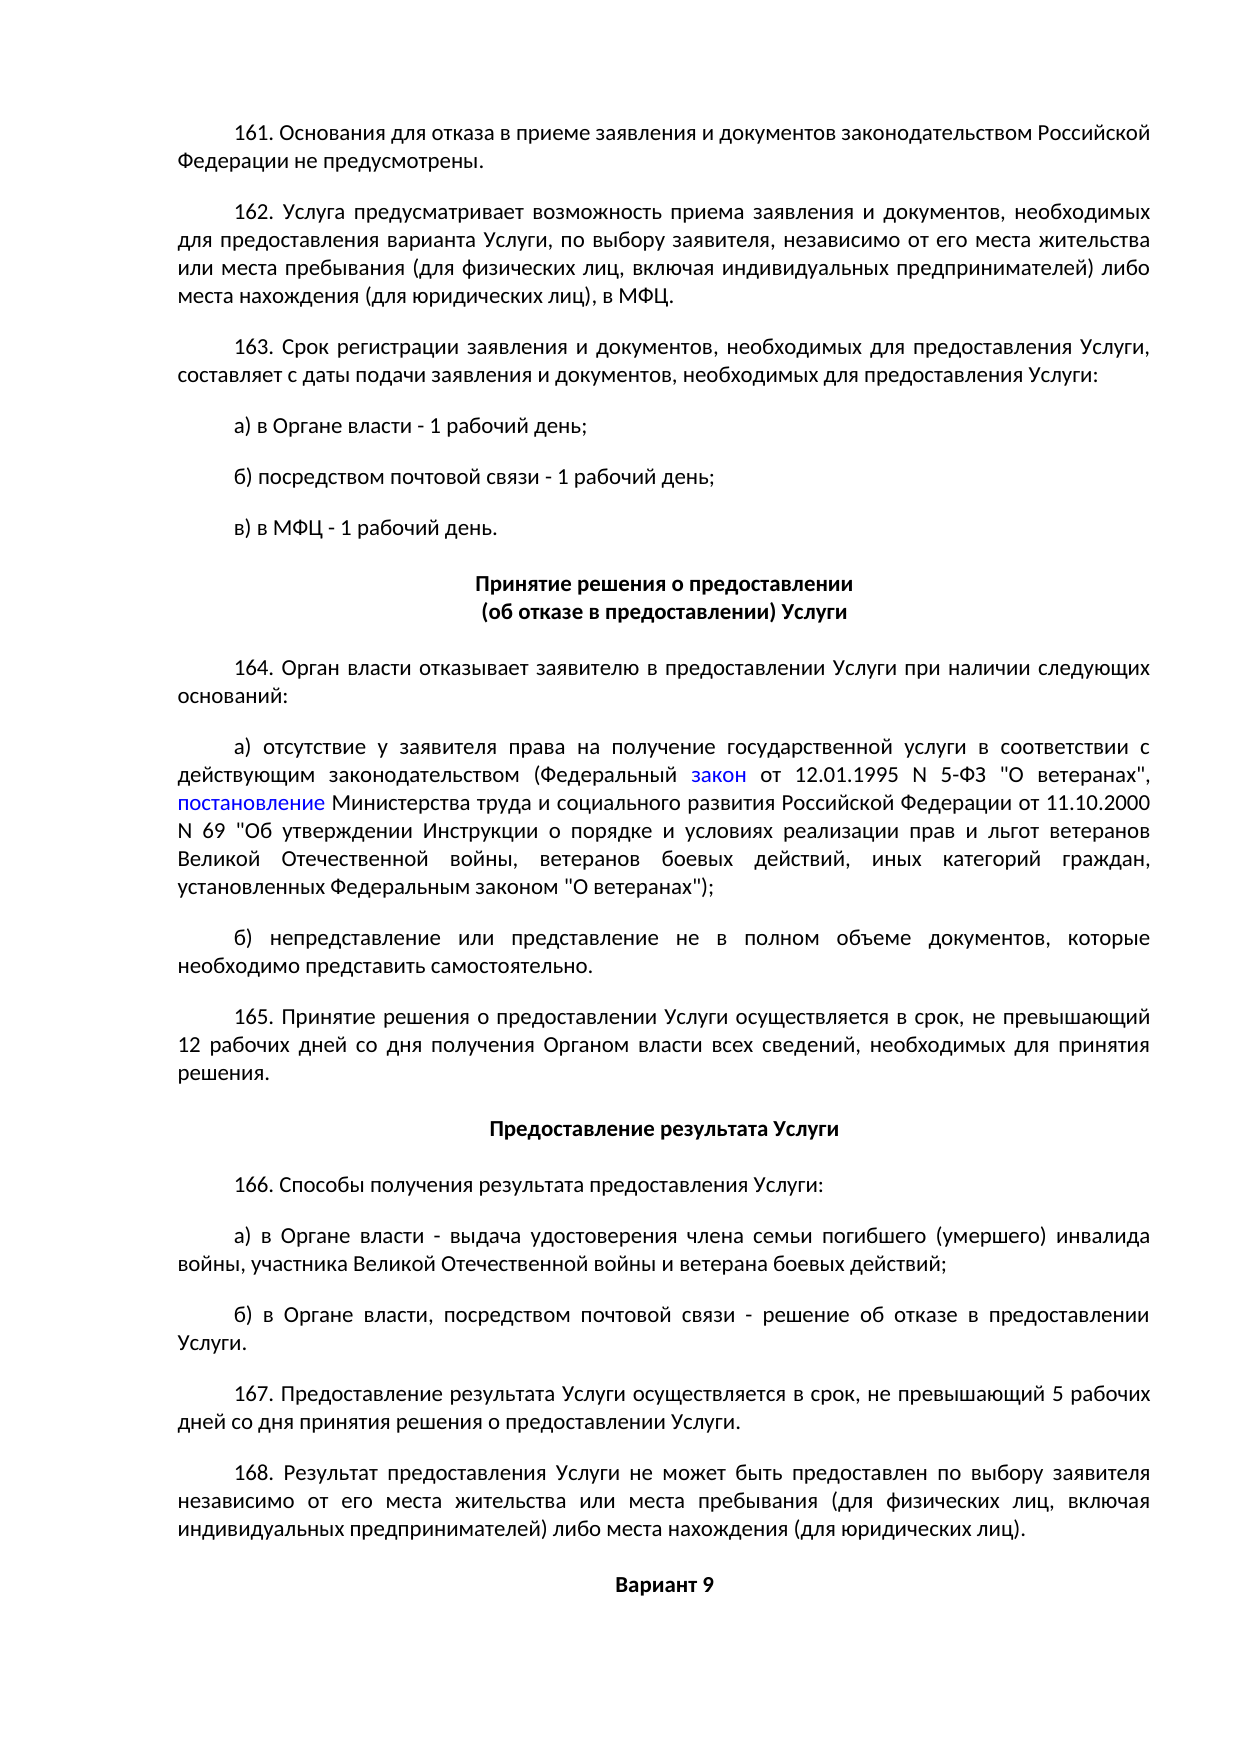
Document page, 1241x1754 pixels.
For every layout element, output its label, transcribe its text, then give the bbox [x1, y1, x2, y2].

title (об отказе в предоставлении) Услуги [177, 597, 1152, 625]
text 162. Услуга предусматривает возможность приема заявления и документов, необходимых для предоставления варианта Услуги, по выбору заявителя, независимо от его места жительства или места пребывания (для физических лиц, включая индивидуальных предпринимателей) либо места нахождения (для юридических лиц), в МФЦ. [177, 197, 1152, 309]
text б) непредставление или представление не в полном объеме документов, которые необходимо представить самостоятельно. [177, 923, 1152, 979]
text 163. Срок регистрации заявления и документов, необходимых для предоставления Услуги, составляет с даты подачи заявления и документов, необходимых для предоставления Услуги: [177, 332, 1152, 388]
text 167. Предоставление результата Услуги осуществляется в срок, не превышающий 5 рабочих дней со дня принятия решения о предоставлении Услуги. [177, 1379, 1152, 1435]
title Вариант 9 [177, 1570, 1152, 1598]
title Принятие решения о предоставлении [177, 569, 1152, 597]
text а) отсутствие у заявителя права на получение государственной услуги в соответствии с действующим законодательством (Федеральный закон от 12.01.1995 N 5-ФЗ "О ветеранах", постановление Министерства труда и социального развития Российской Федерации от 11.10.2000 N 69 "Об утверждении Инструкции о порядке и условиях реализации прав и льгот ветеранов Великой Отечественной войны, ветеранов боевых действий, иных категорий граждан, установленных Федеральным законом "О ветеранах"); [177, 732, 1152, 900]
text в) в МФЦ - 1 рабочий день. [177, 513, 1152, 541]
title Предоставление результата Услуги [177, 1114, 1152, 1142]
text 165. Принятие решения о предоставлении Услуги осуществляется в срок, не превышающий 12 рабочих дней со дня получения Органом власти всех сведений, необходимых для принятия решения. [177, 1002, 1152, 1086]
text 161. Основания для отказа в приеме заявления и документов законодательством Российской Федерации не предусмотрены. [177, 118, 1152, 174]
text 168. Результат предоставления Услуги не может быть предоставлен по выбору заявителя независимо от его места жительства или места пребывания (для физических лиц, включая индивидуальных предпринимателей) либо места нахождения (для юридических лиц). [177, 1458, 1152, 1542]
text а) в Органе власти - 1 рабочий день; [177, 411, 1152, 439]
text б) посредством почтовой связи - 1 рабочий день; [177, 462, 1152, 490]
text б) в Органе власти, посредством почтовой связи - решение об отказе в предоставлении Услуги. [177, 1300, 1152, 1356]
text 166. Способы получения результата предоставления Услуги: [177, 1170, 1152, 1198]
text 164. Орган власти отказывает заявителю в предоставлении Услуги при наличии следующих оснований: [177, 653, 1152, 709]
text а) в Органе власти - выдача удостоверения члена семьи погибшего (умершего) инвалида войны, участника Великой Отечественной войны и ветерана боевых действий; [177, 1221, 1152, 1277]
